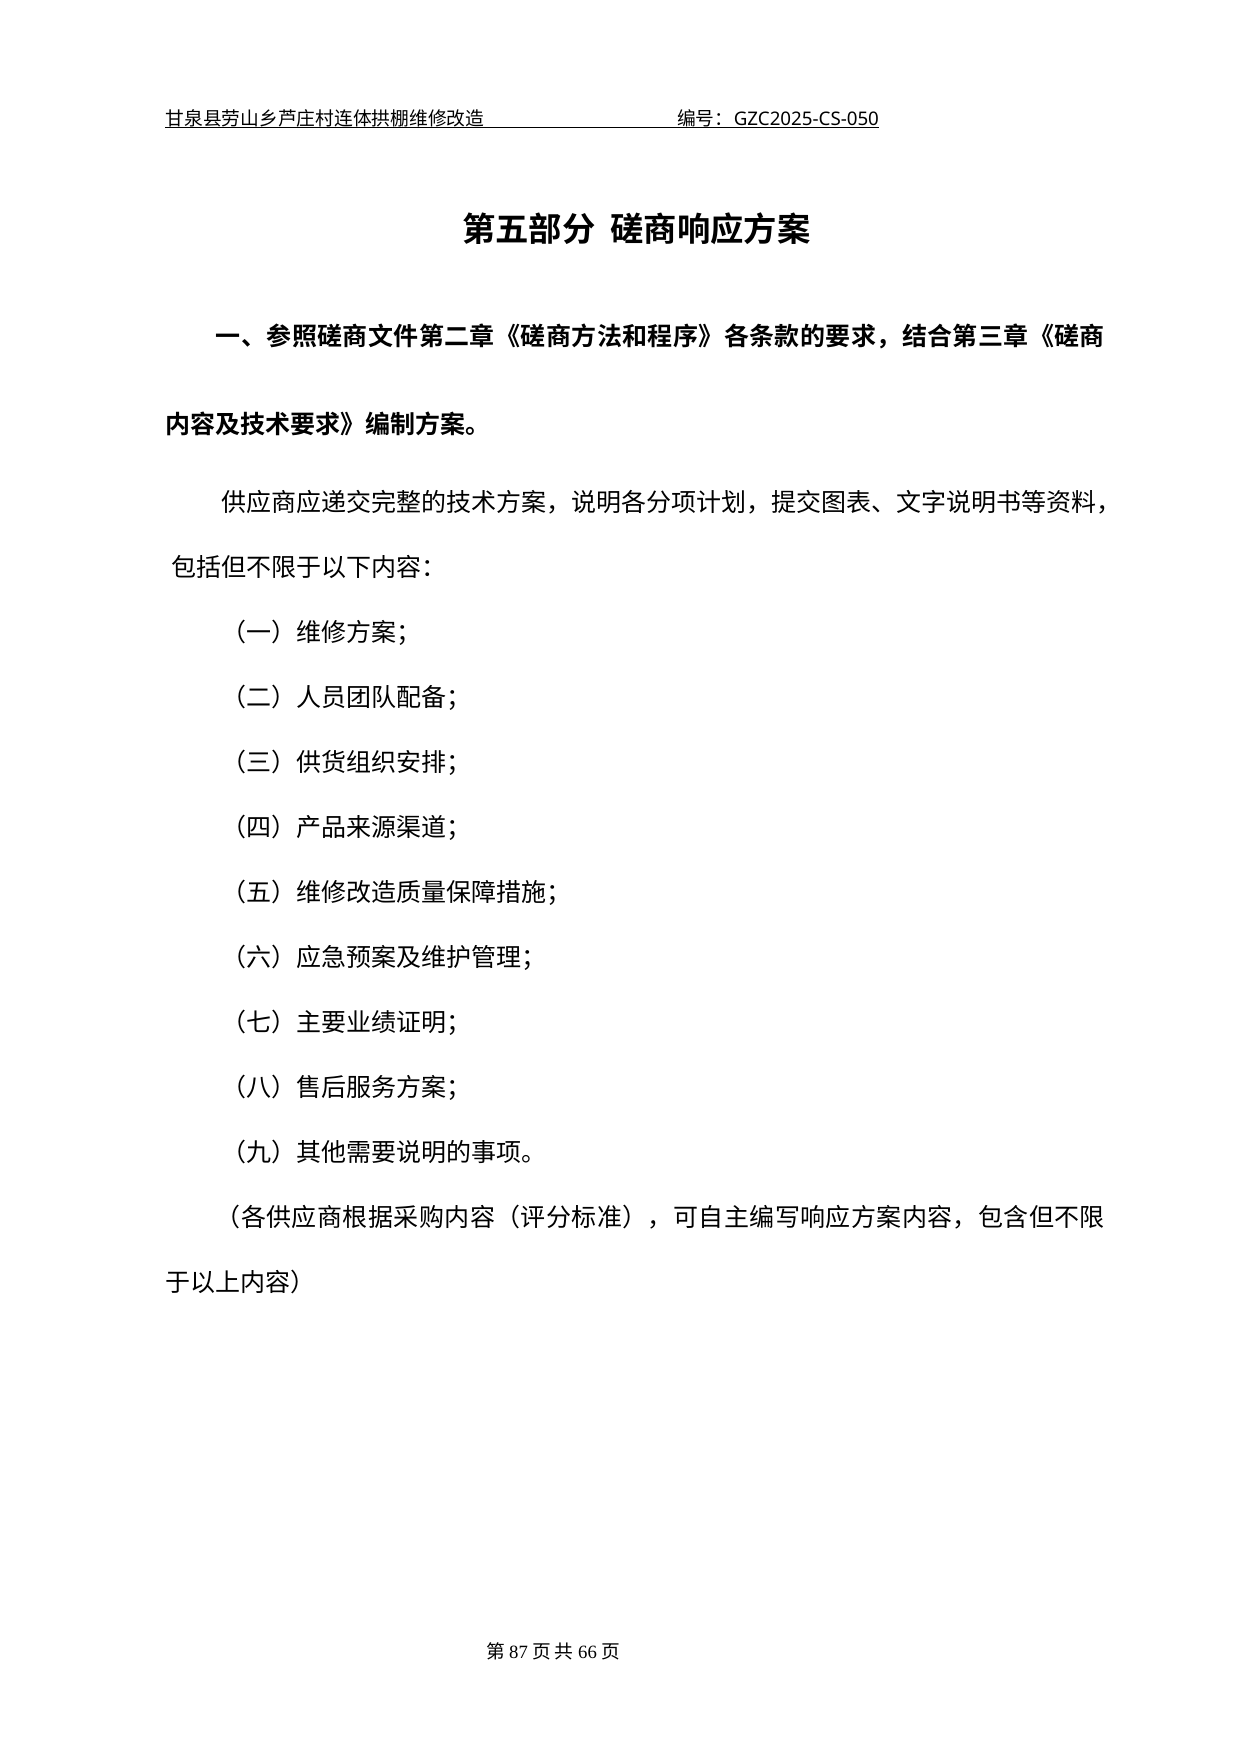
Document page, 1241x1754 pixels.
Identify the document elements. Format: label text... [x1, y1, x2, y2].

text （四）产品来源渠道； [172, 793, 1107, 858]
text 一、参照磋商文件第二章《磋商方法和程序》各条款的要求，结合第三章《磋商内容及技术要求》编制方案。 [165, 302, 1107, 455]
text （六）应急预案及维护管理； [172, 923, 1107, 988]
text （一）维修方案； [172, 598, 1107, 663]
text （二）人员团队配备； [172, 663, 1107, 728]
text （五）维修改造质量保障措施； [172, 858, 1107, 923]
text （九）其他需要说明的事项。 [172, 1118, 1107, 1183]
text （三）供货组织安排； [172, 728, 1107, 793]
text （各供应商根据采购内容（评分标准），可自主编写响应方案内容，包含但不限于以上内容） [165, 1183, 1107, 1313]
text 第五部分 磋商响应方案 [165, 194, 1107, 259]
text （八）售后服务方案； [172, 1053, 1107, 1118]
text （七）主要业绩证明； [172, 988, 1107, 1053]
text 供应商应递交完整的技术方案，说明各分项计划，提交图表、文字说明书等资料，包括但不限于以下内容： [172, 468, 1107, 598]
